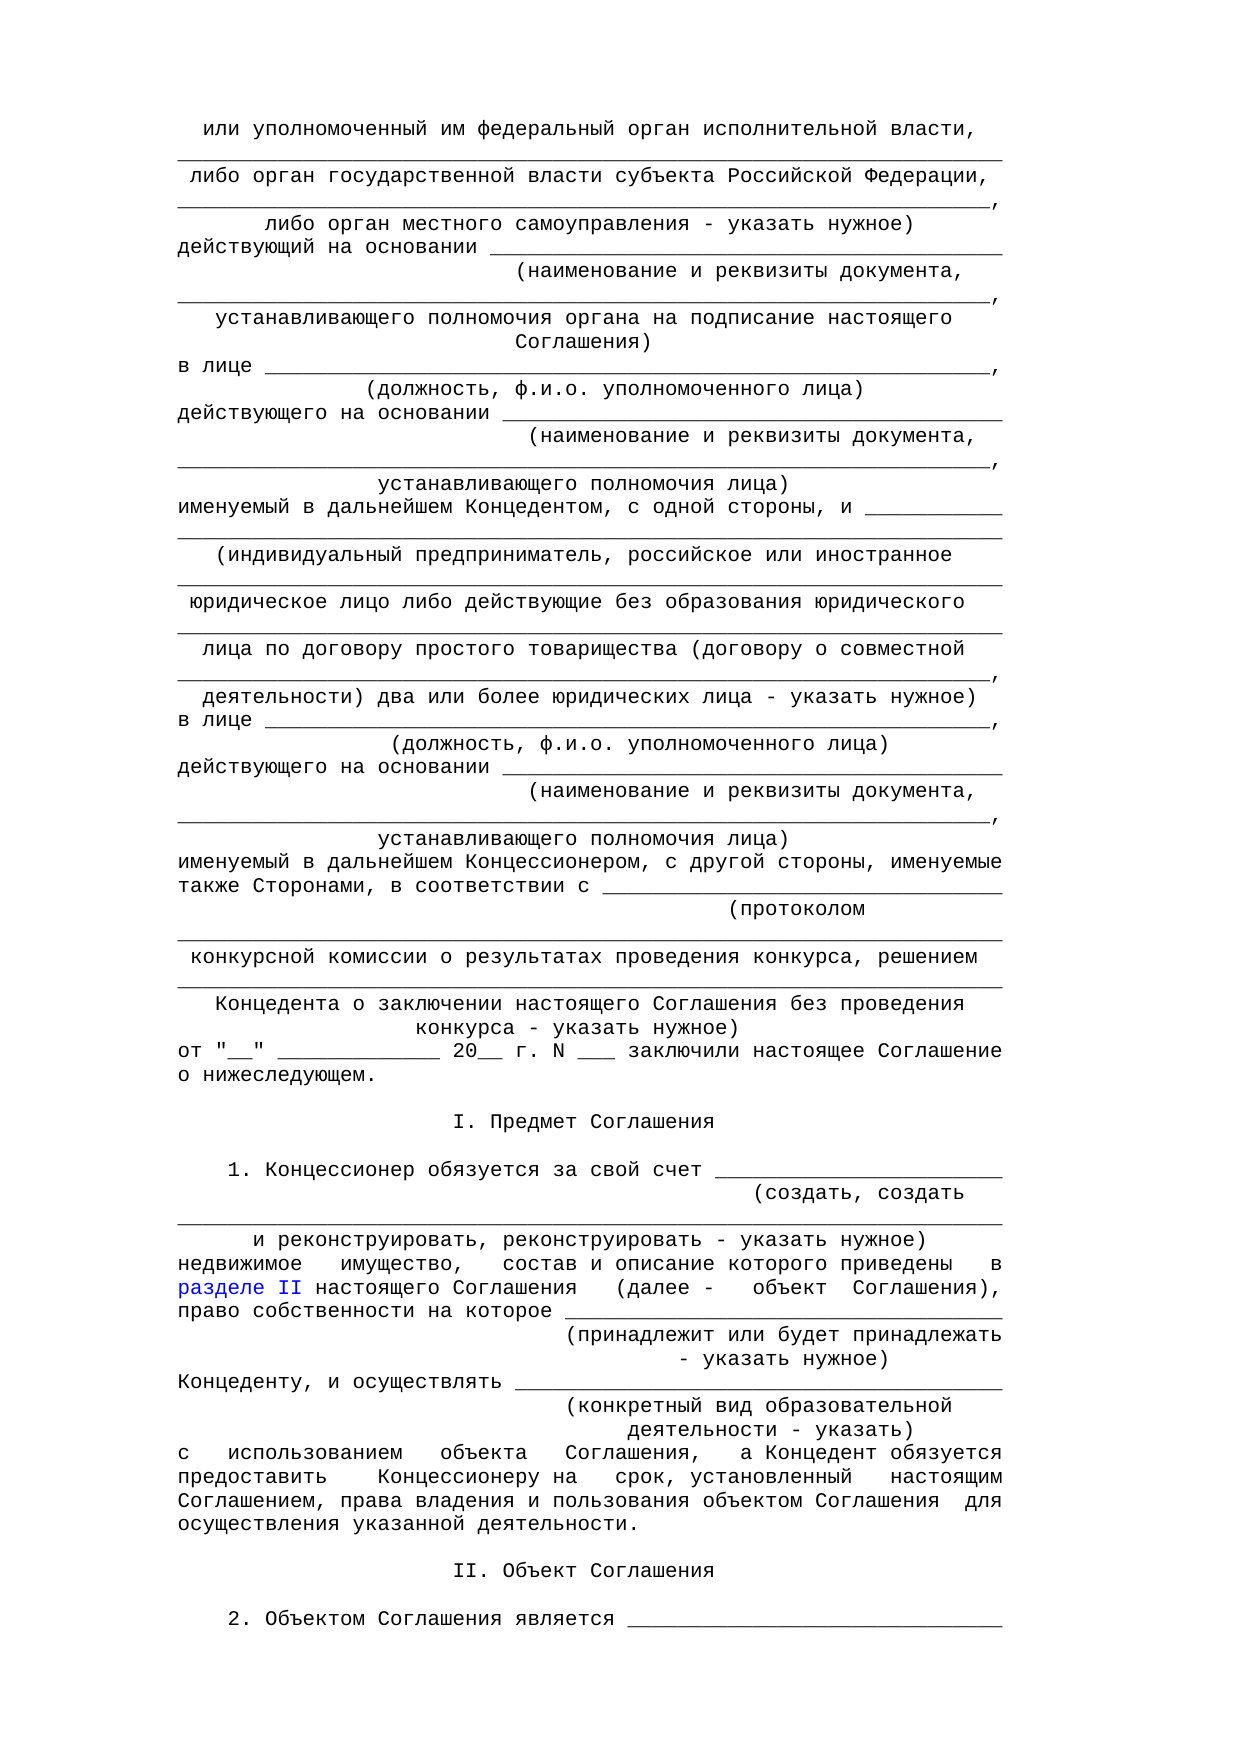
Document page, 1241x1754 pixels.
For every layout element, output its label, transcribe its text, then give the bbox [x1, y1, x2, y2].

text __________________________________________________________________ [177, 615, 1152, 638]
text осуществления указанной деятельности. [177, 1513, 1152, 1537]
text лица по договору простого товарищества (договору о совместной [177, 638, 1152, 662]
text (должность, ф.и.о. уполномоченного лица) [177, 378, 1152, 402]
text деятельности - указать) [177, 1419, 1152, 1442]
text (принадлежит или будет принадлежать [177, 1324, 1152, 1348]
text (индивидуальный предприниматель, российское или иностранное [177, 544, 1152, 567]
text _________________________________________________________________, [177, 804, 1152, 827]
text разделе II настоящего Соглашения (далее - объект Соглашения), [177, 1277, 1152, 1300]
text и реконструировать, реконструировать - указать нужное) [177, 1229, 1152, 1253]
text __________________________________________________________________ [177, 1206, 1152, 1229]
text в лице __________________________________________________________, [177, 354, 1152, 378]
text (конкретный вид образовательной [177, 1395, 1152, 1419]
text Соглашения) [177, 331, 1152, 354]
text именуемый в дальнейшем Концессионером, с другой стороны, именуемые [177, 851, 1152, 875]
text Концедента о заключении настоящего Соглашения без проведения [177, 993, 1152, 1017]
text предоставить Концессионеру на срок, установленный настоящим [177, 1466, 1152, 1489]
text действующего на основании ________________________________________ [177, 402, 1152, 426]
text 1. Концессионер обязуется за свой счет _______________________ [177, 1158, 1152, 1182]
text именуемый в дальнейшем Концедентом, с одной стороны, и ___________ [177, 496, 1152, 520]
text _________________________________________________________________, [177, 662, 1152, 686]
text __________________________________________________________________ [177, 567, 1152, 591]
text _________________________________________________________________, [177, 189, 1152, 213]
text II. Объект Соглашения [177, 1561, 1152, 1584]
text также Сторонами, в соответствии с ________________________________ [177, 875, 1152, 898]
text устанавливающего полномочия лица) [177, 827, 1152, 851]
text (наименование и реквизиты документа, [177, 260, 1152, 284]
text (протоколом [177, 898, 1152, 922]
text _________________________________________________________________, [177, 449, 1152, 473]
text 2. Объектом Соглашения является ______________________________ [177, 1608, 1152, 1631]
text (создать, создать [177, 1182, 1152, 1206]
text Концеденту, и осуществлять _______________________________________ [177, 1371, 1152, 1395]
text (наименование и реквизиты документа, [177, 426, 1152, 449]
text __________________________________________________________________ [177, 969, 1152, 993]
text конкурса - указать нужное) [177, 1017, 1152, 1040]
text либо орган местного самоуправления - указать нужное) [177, 213, 1152, 236]
text - указать нужное) [177, 1348, 1152, 1371]
text (должность, ф.и.о. уполномоченного лица) [177, 733, 1152, 757]
text действующего на основании ________________________________________ [177, 757, 1152, 780]
text действующий на основании _________________________________________ [177, 236, 1152, 260]
text юридическое лицо либо действующие без образования юридического [177, 591, 1152, 615]
text в лице __________________________________________________________, [177, 709, 1152, 733]
text о нижеследующем. [177, 1064, 1152, 1088]
text или уполномоченный им федеральный орган исполнительной власти, [177, 118, 1152, 142]
text устанавливающего полномочия органа на подписание настоящего [177, 307, 1152, 331]
text конкурсной комиссии о результатах проведения конкурса, решением [177, 946, 1152, 969]
text _________________________________________________________________, [177, 284, 1152, 307]
text деятельности) два или более юридических лица - указать нужное) [177, 686, 1152, 709]
text право собственности на которое ___________________________________ [177, 1300, 1152, 1324]
text (наименование и реквизиты документа, [177, 780, 1152, 804]
text __________________________________________________________________ [177, 520, 1152, 544]
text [177, 142, 1152, 165]
text либо орган государственной власти субъекта Российской Федерации, [177, 165, 1152, 189]
text недвижимое имущество, состав и описание которого приведены в [177, 1253, 1152, 1277]
text __________________________________________________________________ [177, 922, 1152, 946]
text I. Предмет Соглашения [177, 1111, 1152, 1135]
text от "__" _____________ 20__ г. N ___ заключили настоящее Соглашение [177, 1040, 1152, 1064]
text Соглашением, права владения и пользования объектом Соглашения для [177, 1489, 1152, 1513]
text устанавливающего полномочия лица) [177, 473, 1152, 496]
text с использованием объекта Соглашения, а Концедент обязуется [177, 1442, 1152, 1466]
